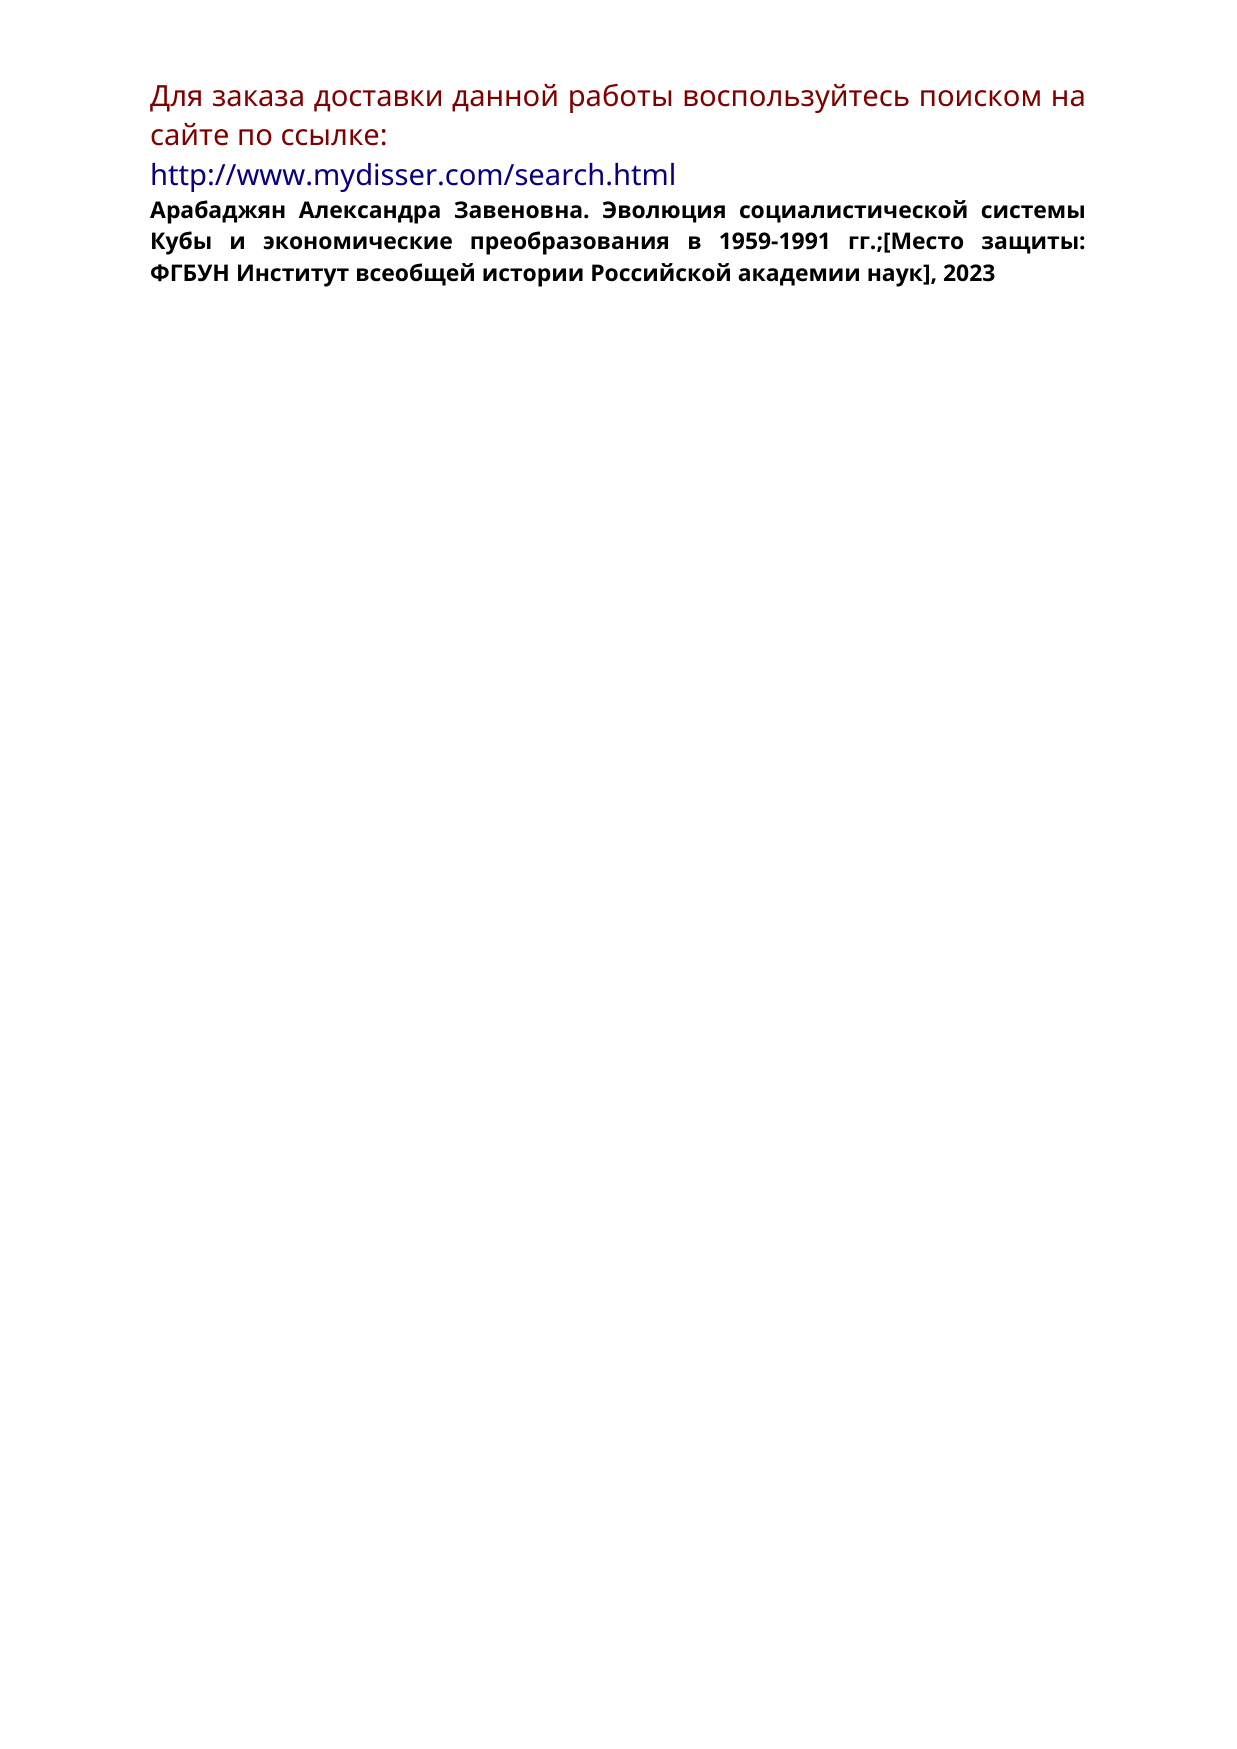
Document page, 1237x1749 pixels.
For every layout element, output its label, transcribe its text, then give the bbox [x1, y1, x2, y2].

text Арабаджян Александра Завеновна. Эволюция социалистической системы Кубы и экономические преобразования в 1959-1991 гг.;[Место защиты: ФГБУН Институт всеобщей истории Российской академии наук], 2023 [150, 194, 1086, 288]
